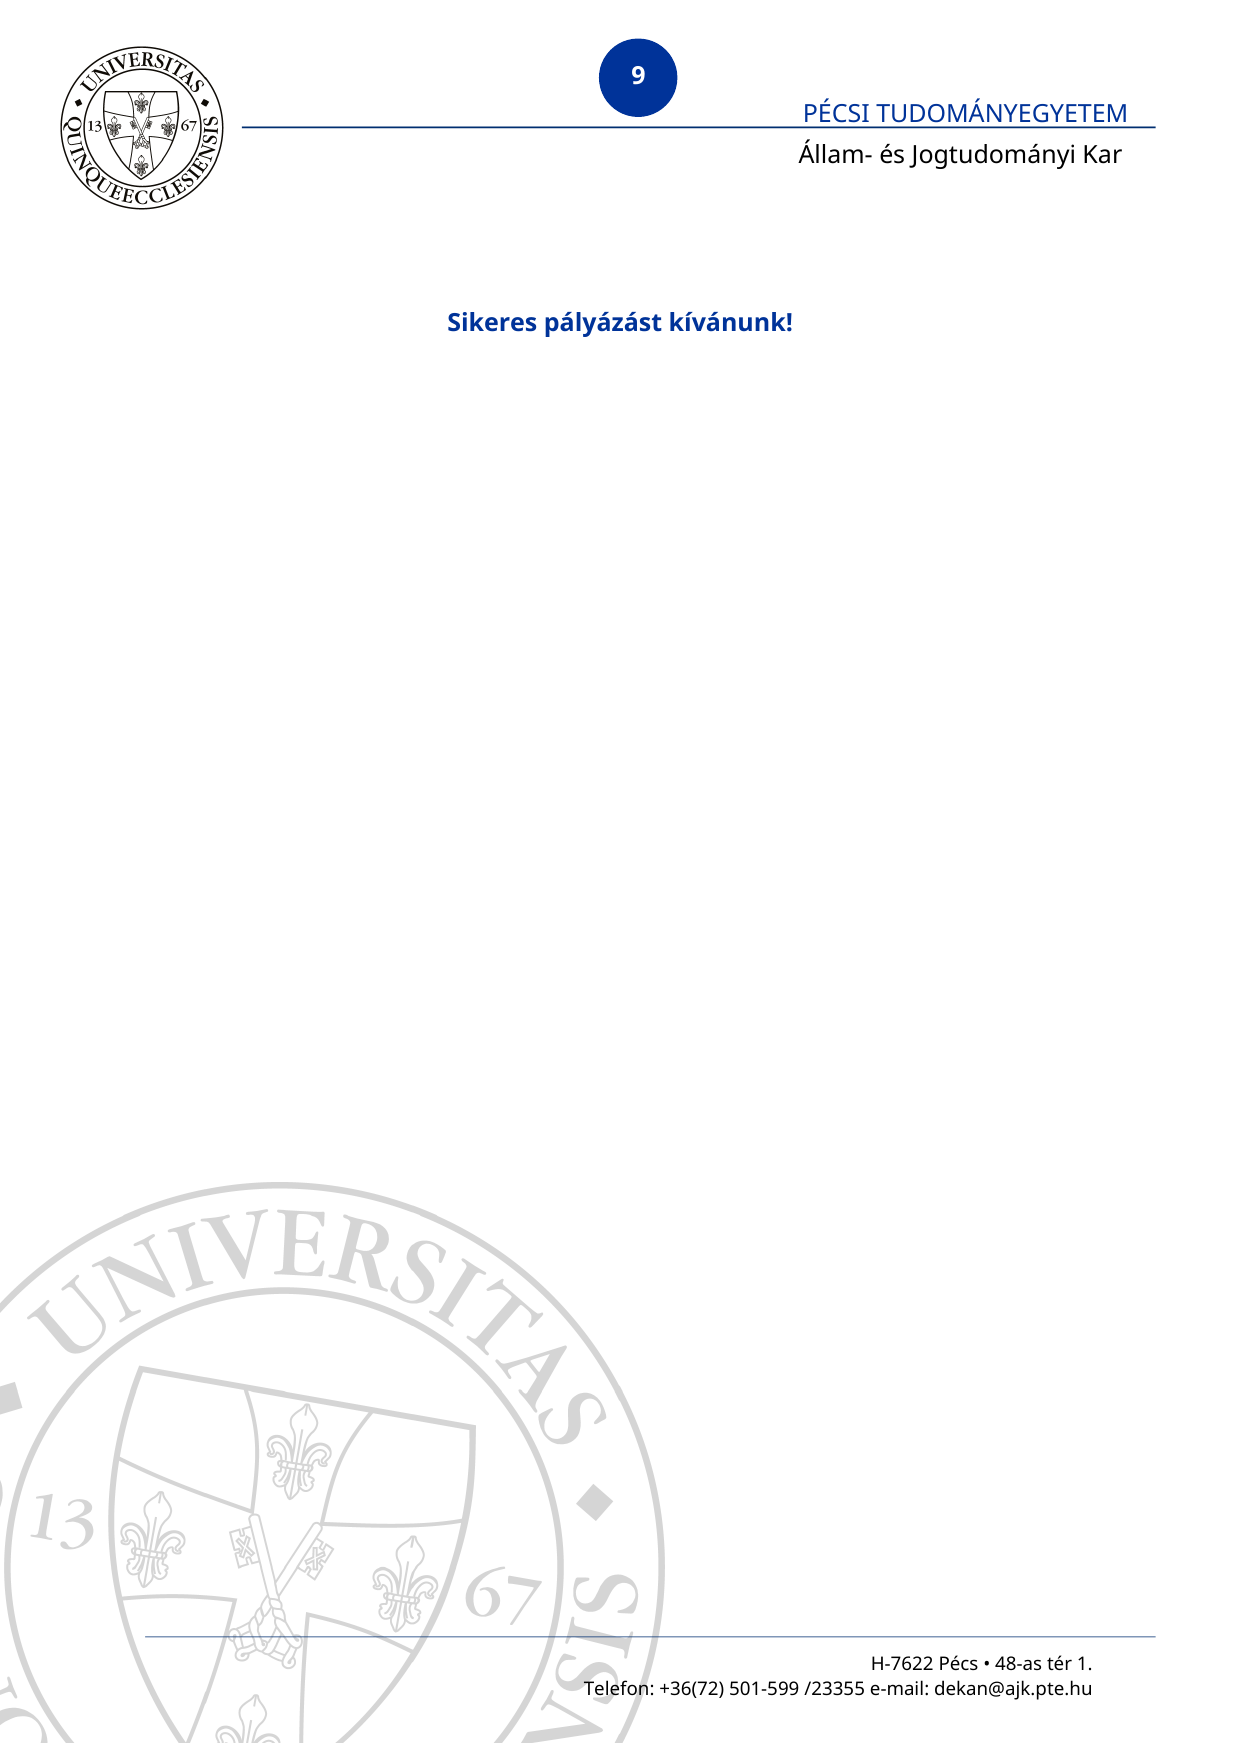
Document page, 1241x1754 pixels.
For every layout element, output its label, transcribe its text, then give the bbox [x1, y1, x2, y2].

picture [0, 0, 1241, 1743]
text Sikeres pályázást kívánunk! [89, 304, 1152, 338]
